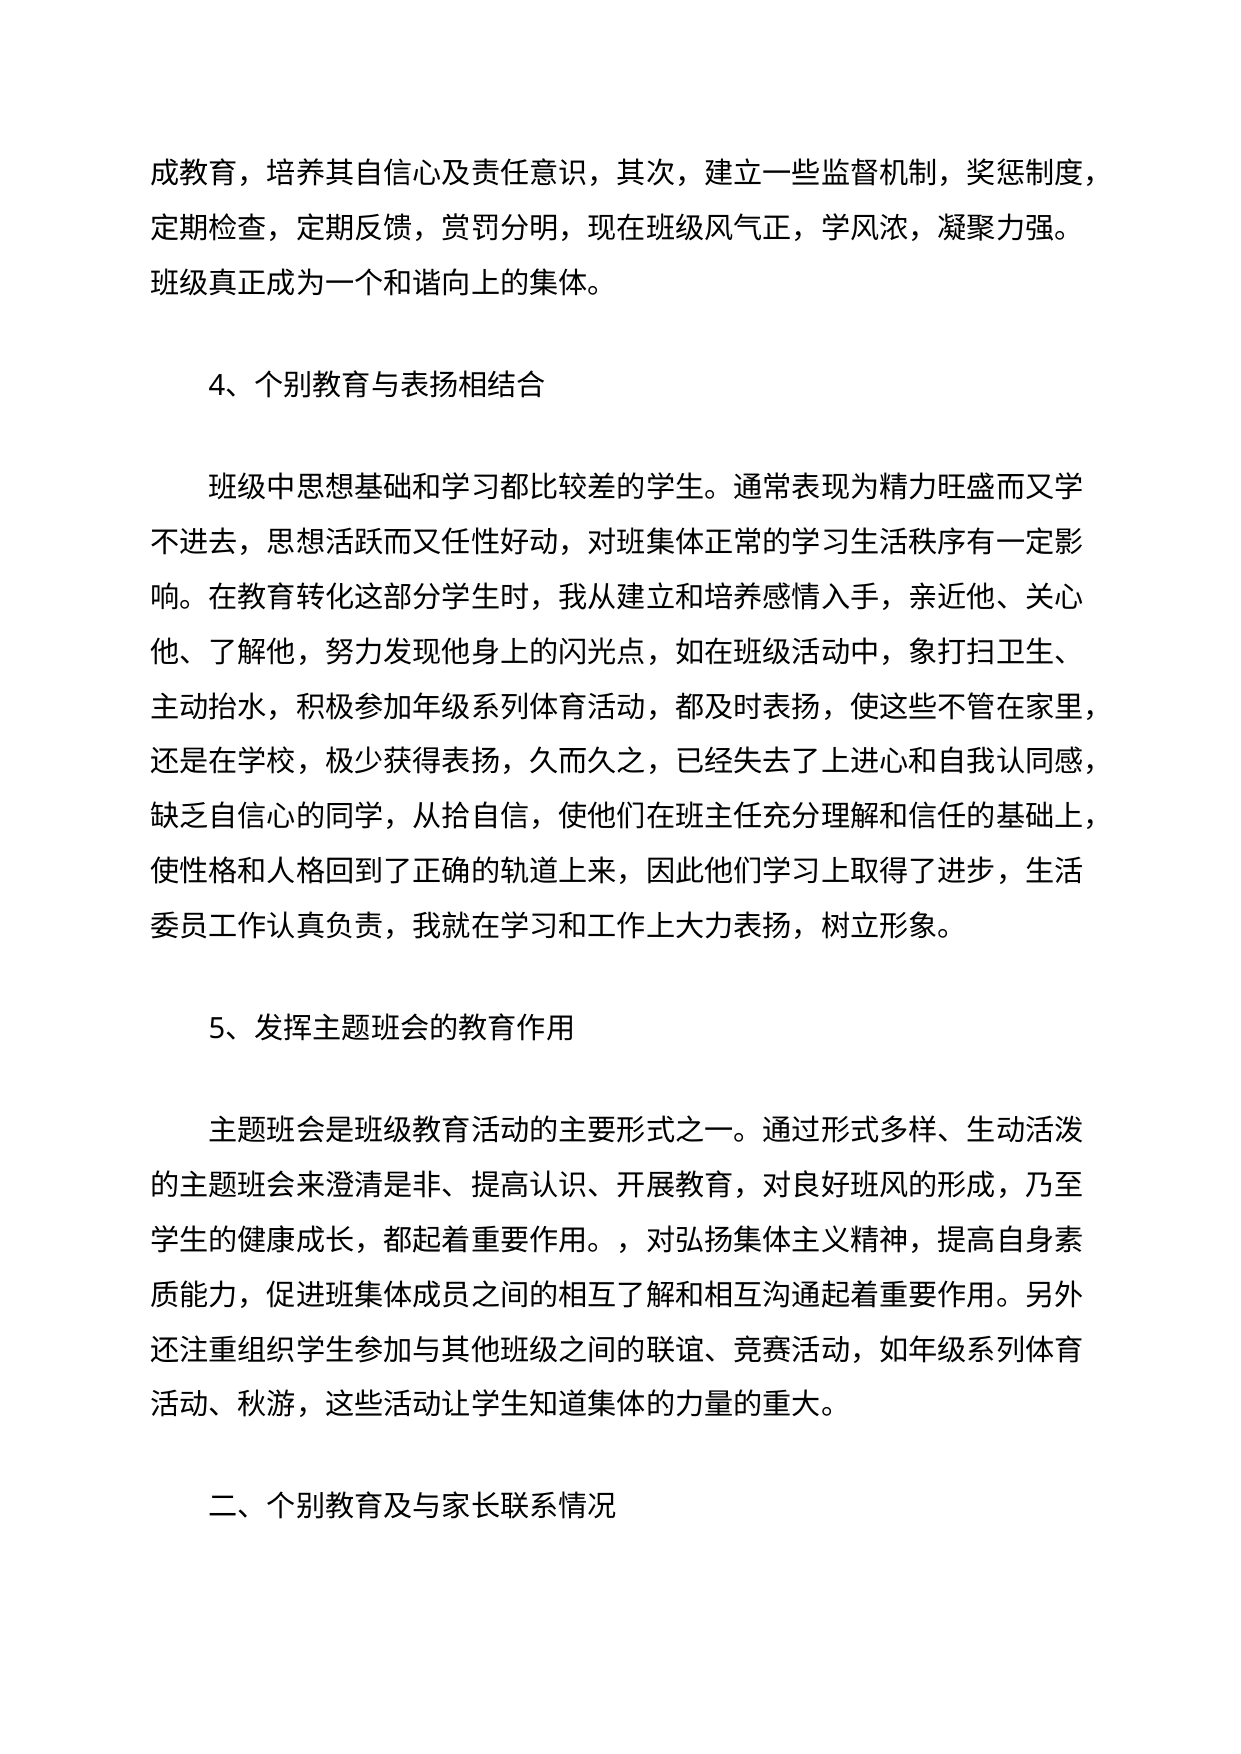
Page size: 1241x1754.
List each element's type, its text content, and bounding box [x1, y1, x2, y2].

text 4、个别教育与表扬相结合 [150, 362, 1090, 404]
text 二、个别教育及与家长联系情况 [150, 1483, 1090, 1525]
text 班级中思想基础和学习都比较差的学生。通常表现为精力旺盛而又学不进去，思想活跃而又任性好动，对班集体正常的学习生活秩序有一定影响。在教育转化这部分学生时，我从建立和培养感情入手，亲近他、关心他、了解他，努力发现他身上的闪光点，如在班级活动中，象打扫卫生、主动抬水，积极参加年级系列体育活动，都及时表扬，使这些不管在家里，还是在学校，极少获得表扬，久而久之，已经失去了上进心和自我认同感，缺乏自信心的同学，从拾自信，使他们在班主任充分理解和信任的基础上，使性格和人格回到了正确的轨道上来，因此他们学习上取得了进步，生活委员工作认真负责，我就在学习和工作上大力表扬，树立形象。 [150, 463, 1090, 945]
text 主题班会是班级教育活动的主要形式之一。通过形式多样、生动活泼的主题班会来澄清是非、提高认识、开展教育，对良好班风的形成，乃至学生的健康成长，都起着重要作用。，对弘扬集体主义精神，提高自身素质能力，促进班集体成员之间的相互了解和相互沟通起着重要作用。另外还注重组织学生参加与其他班级之间的联谊、竞赛活动，如年级系列体育活动、秋游，这些活动让学生知道集体的力量的重大。 [150, 1106, 1090, 1423]
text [150, 150, 1090, 302]
text 5、发挥主题班会的教育作用 [150, 1004, 1090, 1047]
